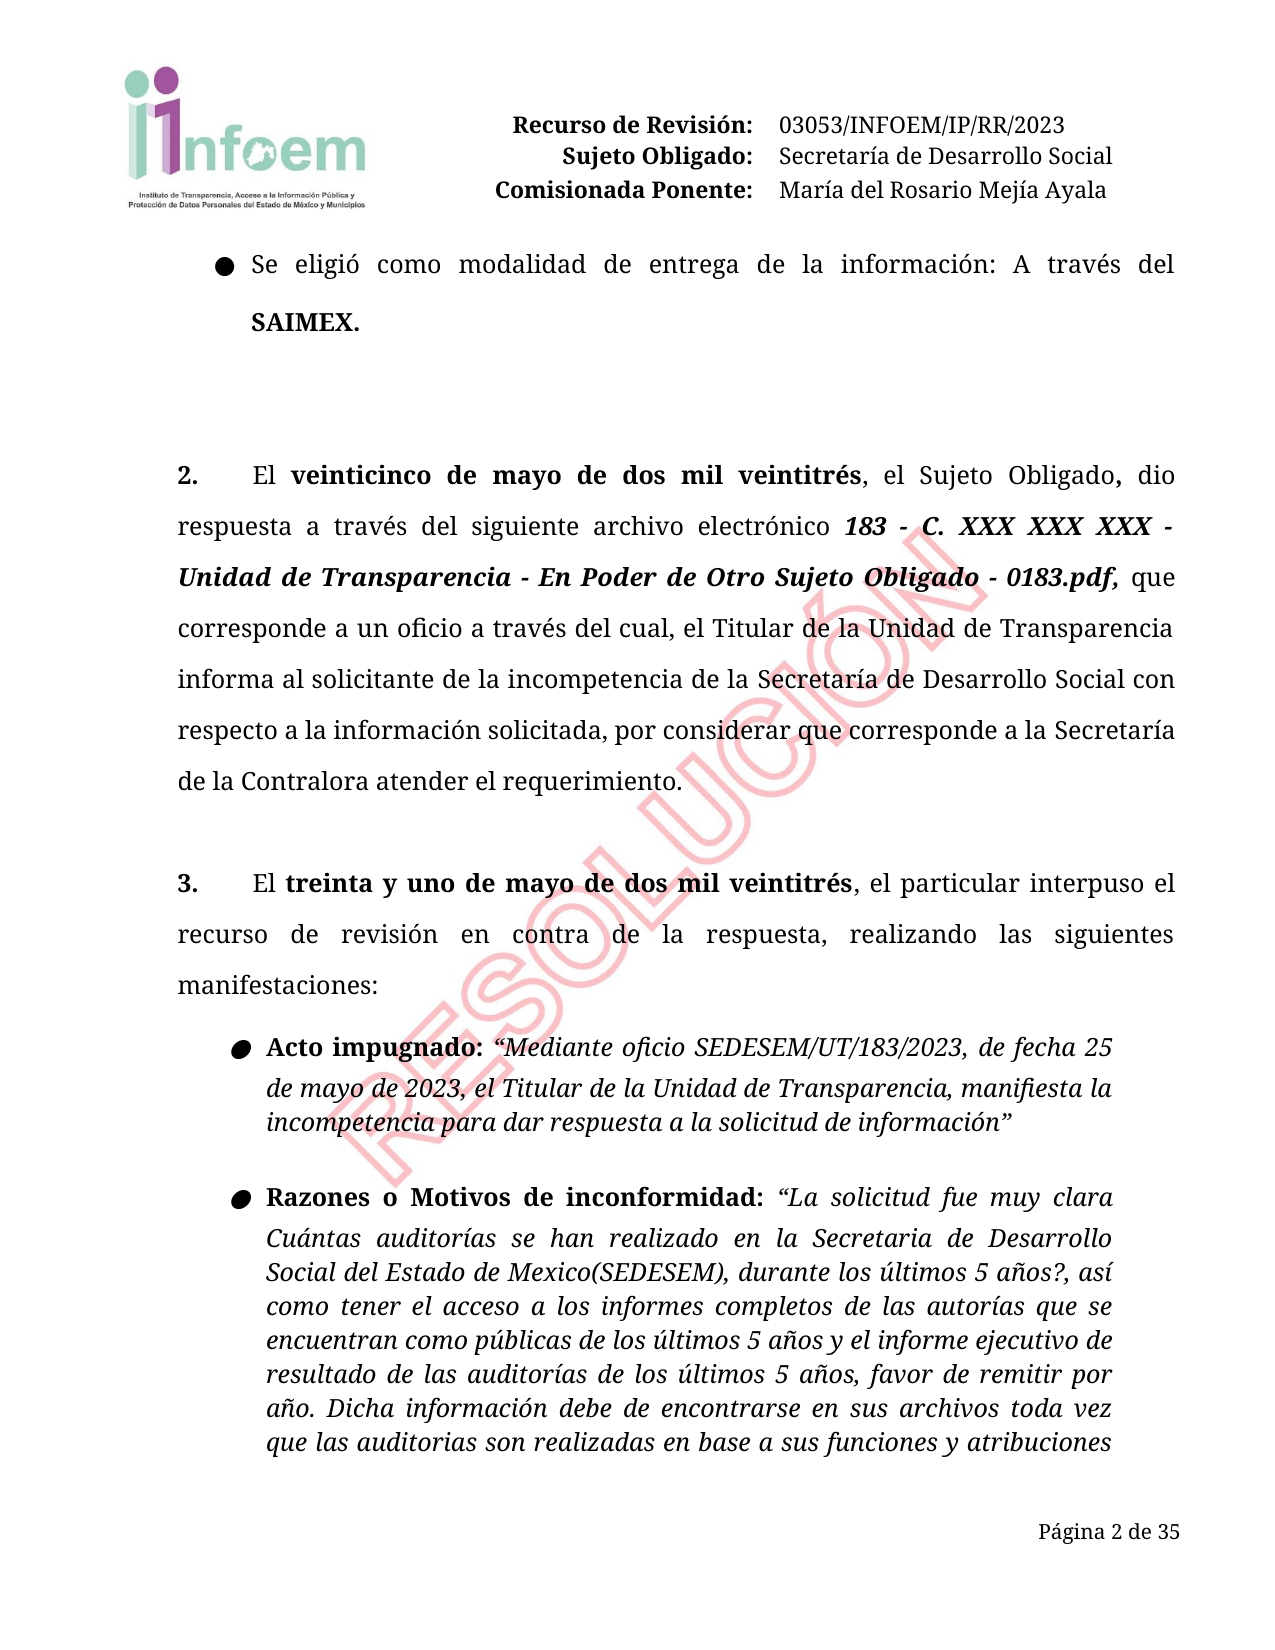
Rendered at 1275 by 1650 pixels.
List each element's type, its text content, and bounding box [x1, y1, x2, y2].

picture [5, 6, 1275, 1650]
list El veinticinco de mayo de dos mil veintitrés, el Sujeto Obligado, dio respuesta a través del siguiente archivo electrónico 183 - C. XXX XXX XXX - Unidad de Transparencia - En Poder de Otro Sujeto Obligado - 0183.pdf, que corresponde a un oficio a través del cual, el Titular de la Unidad de Transparencia informa al solicitante de la incompetencia de la Secretaría de Desarrollo Social con respecto a la información solicitada, por considerar que corresponde a la Secretaría de la Contralora atender el requerimiento. [177, 458, 1175, 798]
list Acto impugnado: “Mediante oficio SEDESEM/UT/183/2023, de fecha 25 de mayo de 2023, el Titular de la Unidad de Transparencia, manifiesta la incompetencia para dar respuesta a la solicitud de información” [228, 1019, 1116, 1138]
list Se eligió como modalidad de entrega de la información: A través del SAIMEX. [213, 236, 1175, 338]
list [228, 1169, 1116, 1459]
list El treinta y uno de mayo de dos mil veintitrés, el particular interpuso el recurso de revisión en contra de la respuesta, realizando las siguientes manifestaciones: [177, 866, 1175, 1002]
